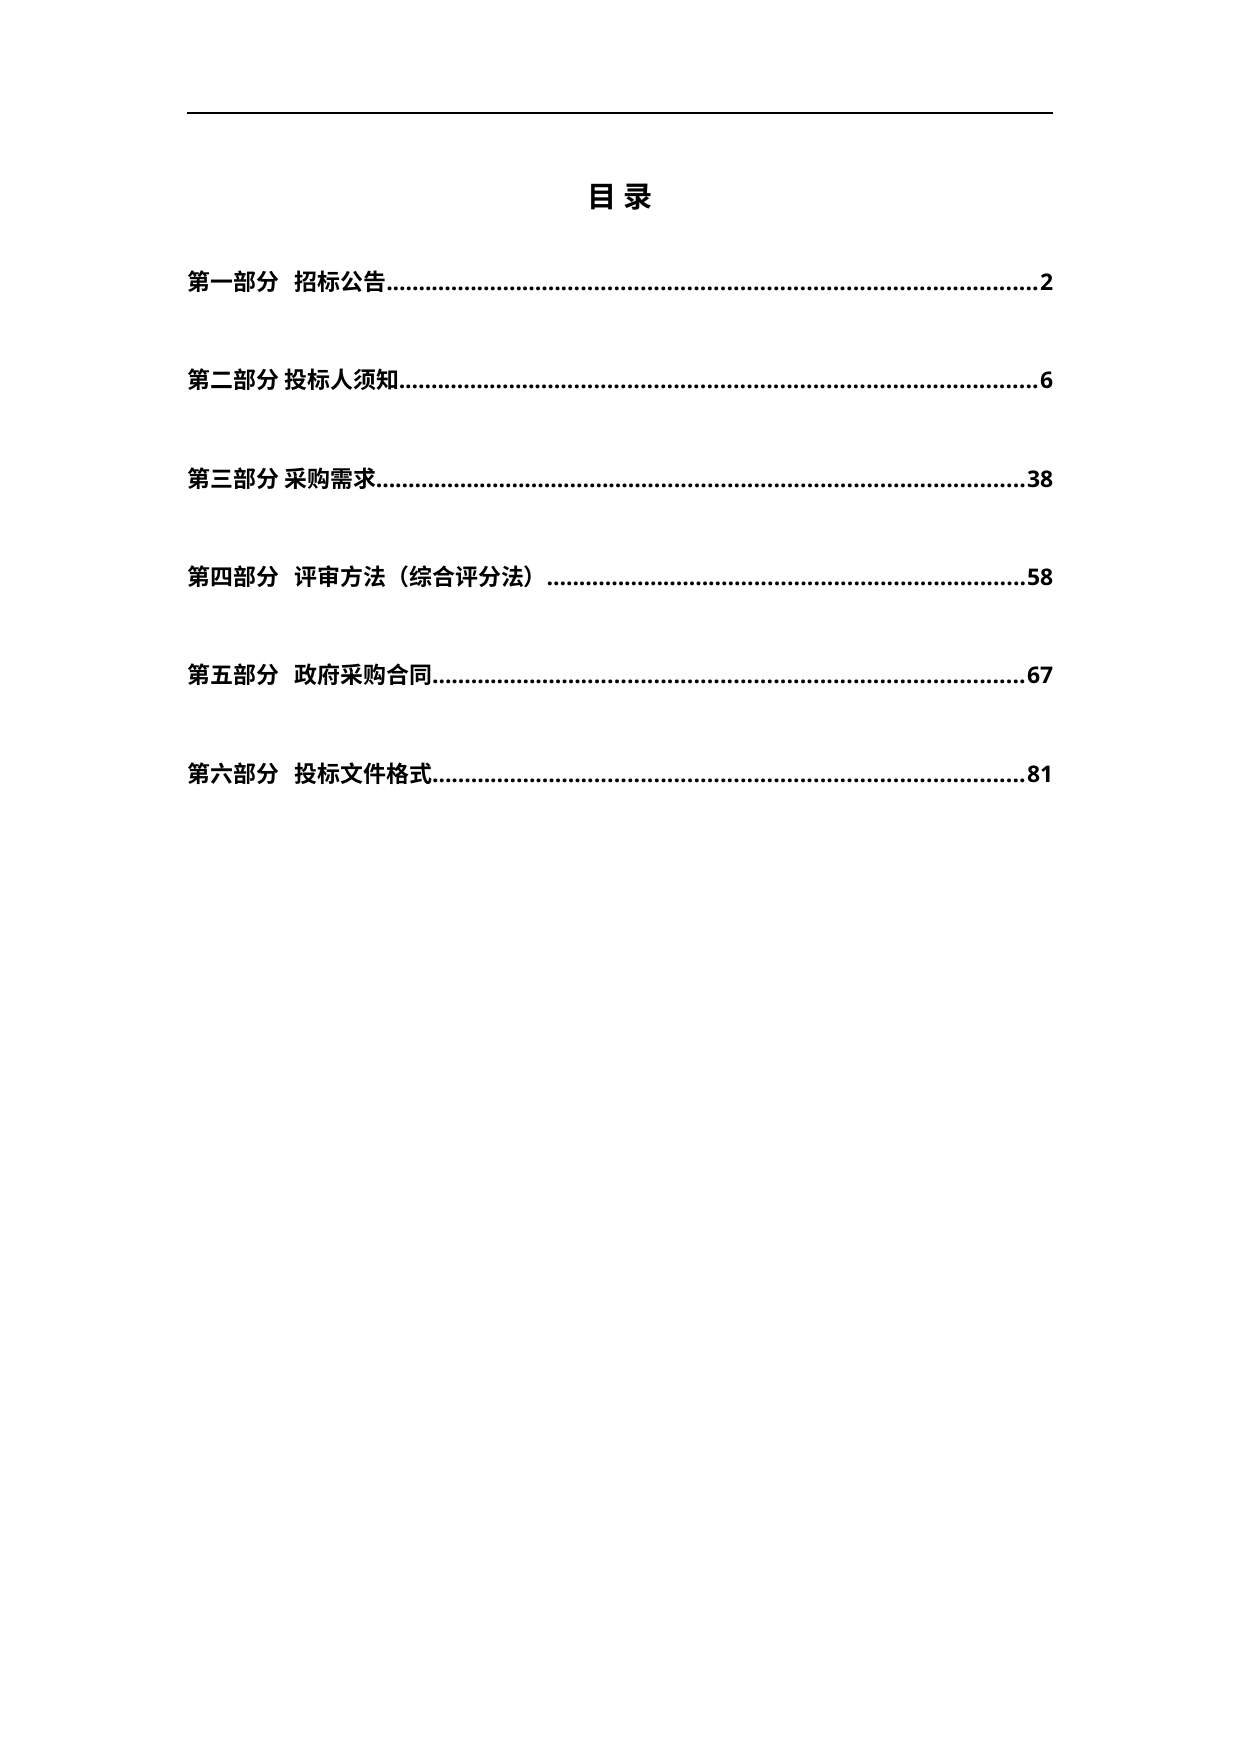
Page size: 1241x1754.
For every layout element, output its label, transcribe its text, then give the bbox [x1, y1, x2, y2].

text 第六部分 投标文件格式 81 [187, 740, 1053, 805]
text 第四部分 评审方法（综合评分法） 58 [187, 543, 1053, 608]
text 第一部分 招标公告 2 [187, 248, 1053, 313]
text 第三部分 采购需求 38 [187, 445, 1053, 510]
text 第五部分 政府采购合同 67 [187, 641, 1053, 706]
text 第二部分 投标人须知 6 [187, 346, 1053, 411]
text 目 录 [187, 162, 1053, 227]
